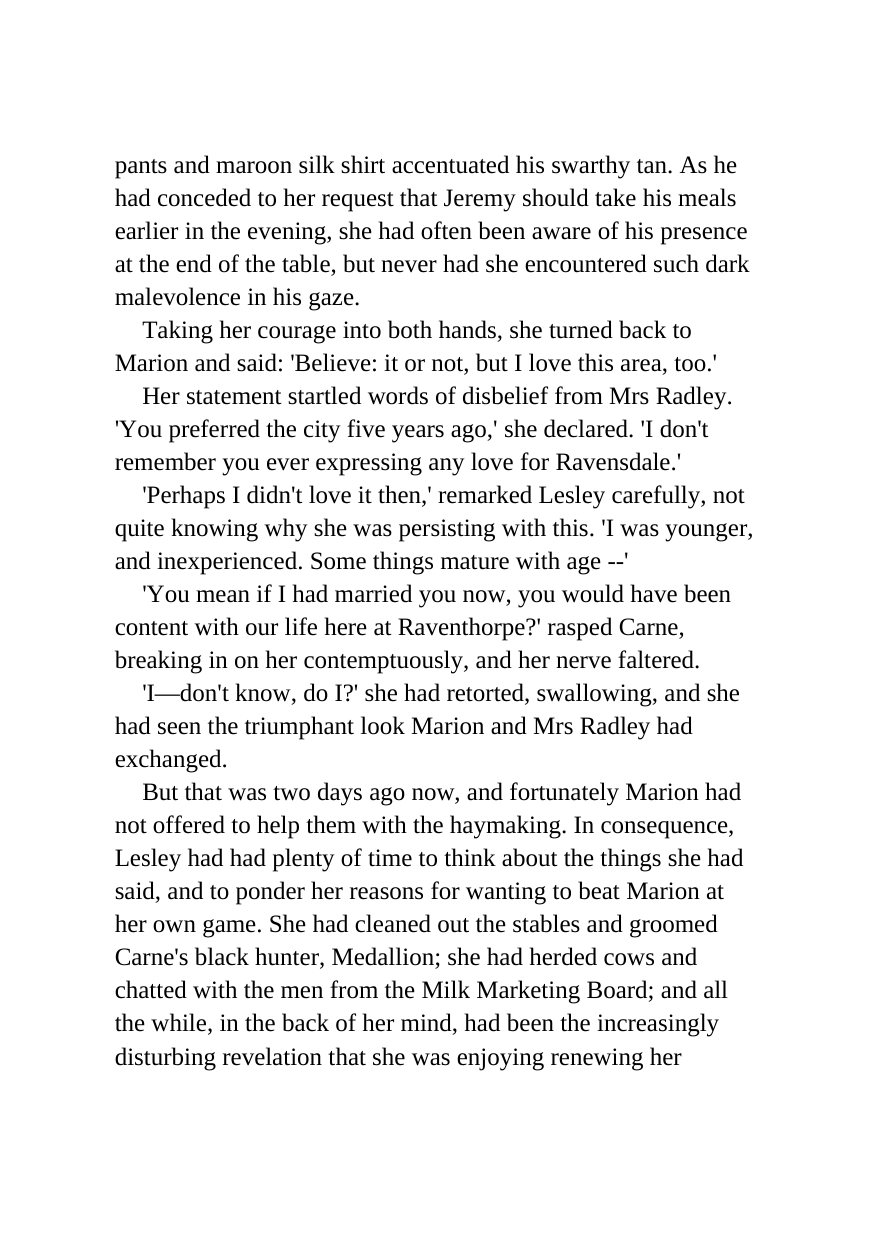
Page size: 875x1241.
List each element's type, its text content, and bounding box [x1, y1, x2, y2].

text Taking her courage into both hands, she turned back to Marion and said: 'Believe: it or not, but I love this area, too.' [114, 315, 757, 377]
text 'Perhaps I didn't love it then,' remarked Lesley carefully, not quite knowing why she was persisting with this. 'I was younger, and inexperienced. Some things mature with age --' [114, 480, 757, 575]
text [114, 150, 759, 311]
text Her statement startled words of disbelief from Mrs Radley. 'You preferred the city five years ago,' she declared. 'I don't remember you ever expressing any love for Ravensdale.' [114, 381, 757, 476]
text 'I—don't know, do I?' she had retorted, swallowing, and she had seen the triumphant look Marion and Mrs Radley had exchanged. [114, 678, 757, 773]
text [114, 777, 757, 1070]
text 'You mean if I had married you now, you would have been content with our life here at Raventhorpe?' rasped Carne, breaking in on her contemptuously, and her nerve faltered. [114, 579, 757, 674]
